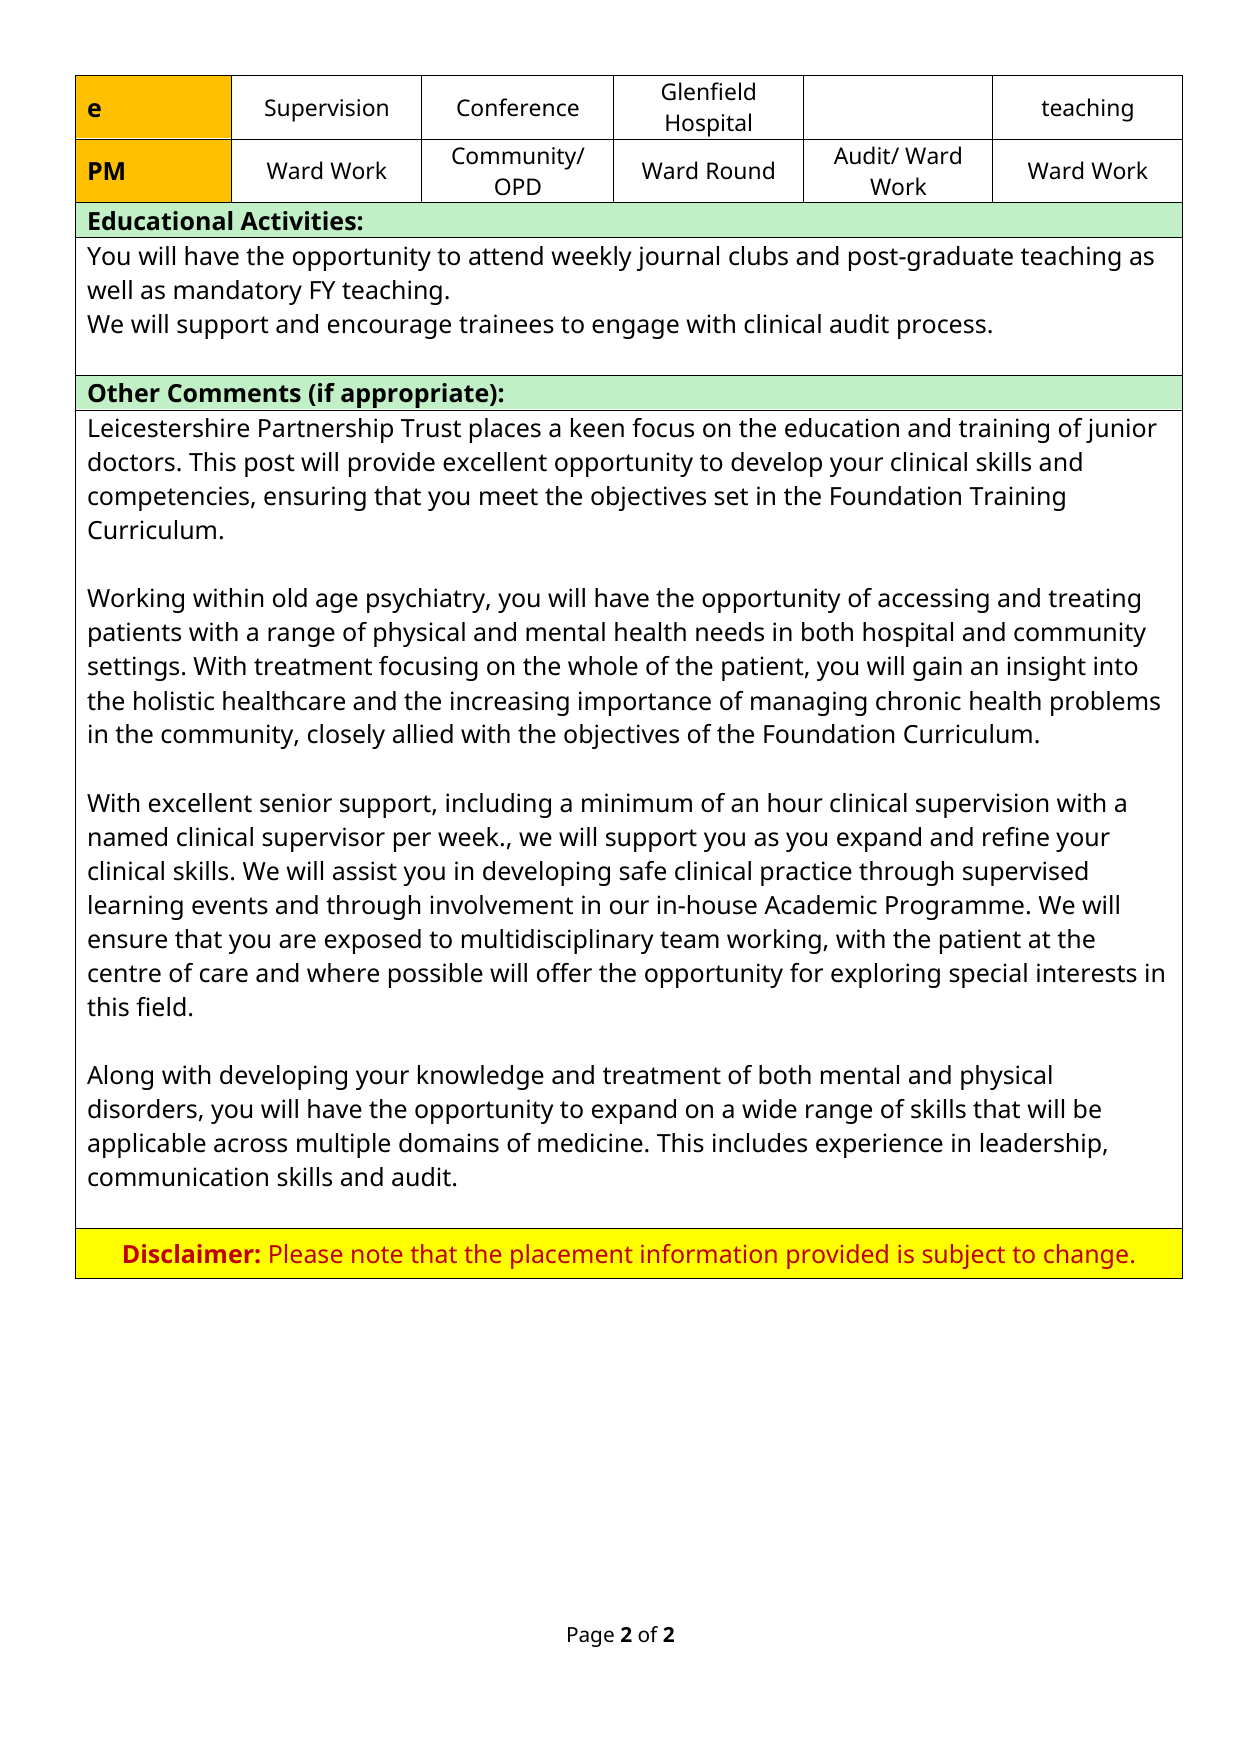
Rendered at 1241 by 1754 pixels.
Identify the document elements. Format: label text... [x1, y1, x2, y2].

table_cell PM [76, 140, 231, 202]
table_cell You will have the opportunity to attend weekly journal clubs and post-graduate teaching as well as mandatory FY teaching. We will support and encourage trainees to engage with clinical audit process. [76, 238, 1182, 374]
table_cell Audit/ Ward Work [804, 140, 992, 202]
table_cell Other Comments (if appropriate): [76, 376, 1182, 409]
table_cell Ward Work [232, 140, 421, 202]
table_cell Lunchtime [76, 76, 231, 138]
table_cell Disclaimer: Please note that the placement information provided is subject to change. [76, 1229, 1182, 1278]
table_cell Community/OPD [422, 140, 613, 202]
table_cell Leicestershire Partnership Trust places a keen focus on the education and training of junior doctors. This post will provide excellent opportunity to develop your clinical skills and competencies, ensuring that you meet the objectives set in the Foundation Training Curriculum. Working within old age psychiatry, you will have the opportunity of accessing and treating patients with a range of physical and mental health needs in both hospital and community settings. With treatment focusing on the whole of the patient, you will gain an insight into the holistic healthcare and the increasing importance of managing chronic health problems in the community, closely allied with the objectives of the Foundation Curriculum. With excellent senior support, including a minimum of an hour clinical supervision with a named clinical supervisor per week., we will support you as you expand and refine your clinical skills. We will assist you in developing safe clinical practice through supervised learning events and through involvement in our in-house Academic Programme. We will ensure that you are exposed to multidisciplinary team working, with the patient at the centre of care and where possible will offer the opportunity for exploring special interests in this field. Along with developing your knowledge and treatment of both mental and physical disorders, you will have the opportunity to expand on a wide range of skills that will be applicable across multiple domains of medicine. This includes experience in leadership, communication skills and audit. [76, 411, 1182, 1228]
table_cell Case Conference [422, 76, 613, 138]
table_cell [232, 76, 421, 138]
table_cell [993, 76, 1182, 138]
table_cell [614, 76, 803, 138]
table_cell Ward Work [993, 140, 1182, 202]
table_cell [804, 76, 992, 138]
table_cell Ward Round [614, 140, 803, 202]
table_cell Educational Activities: [76, 203, 1182, 237]
